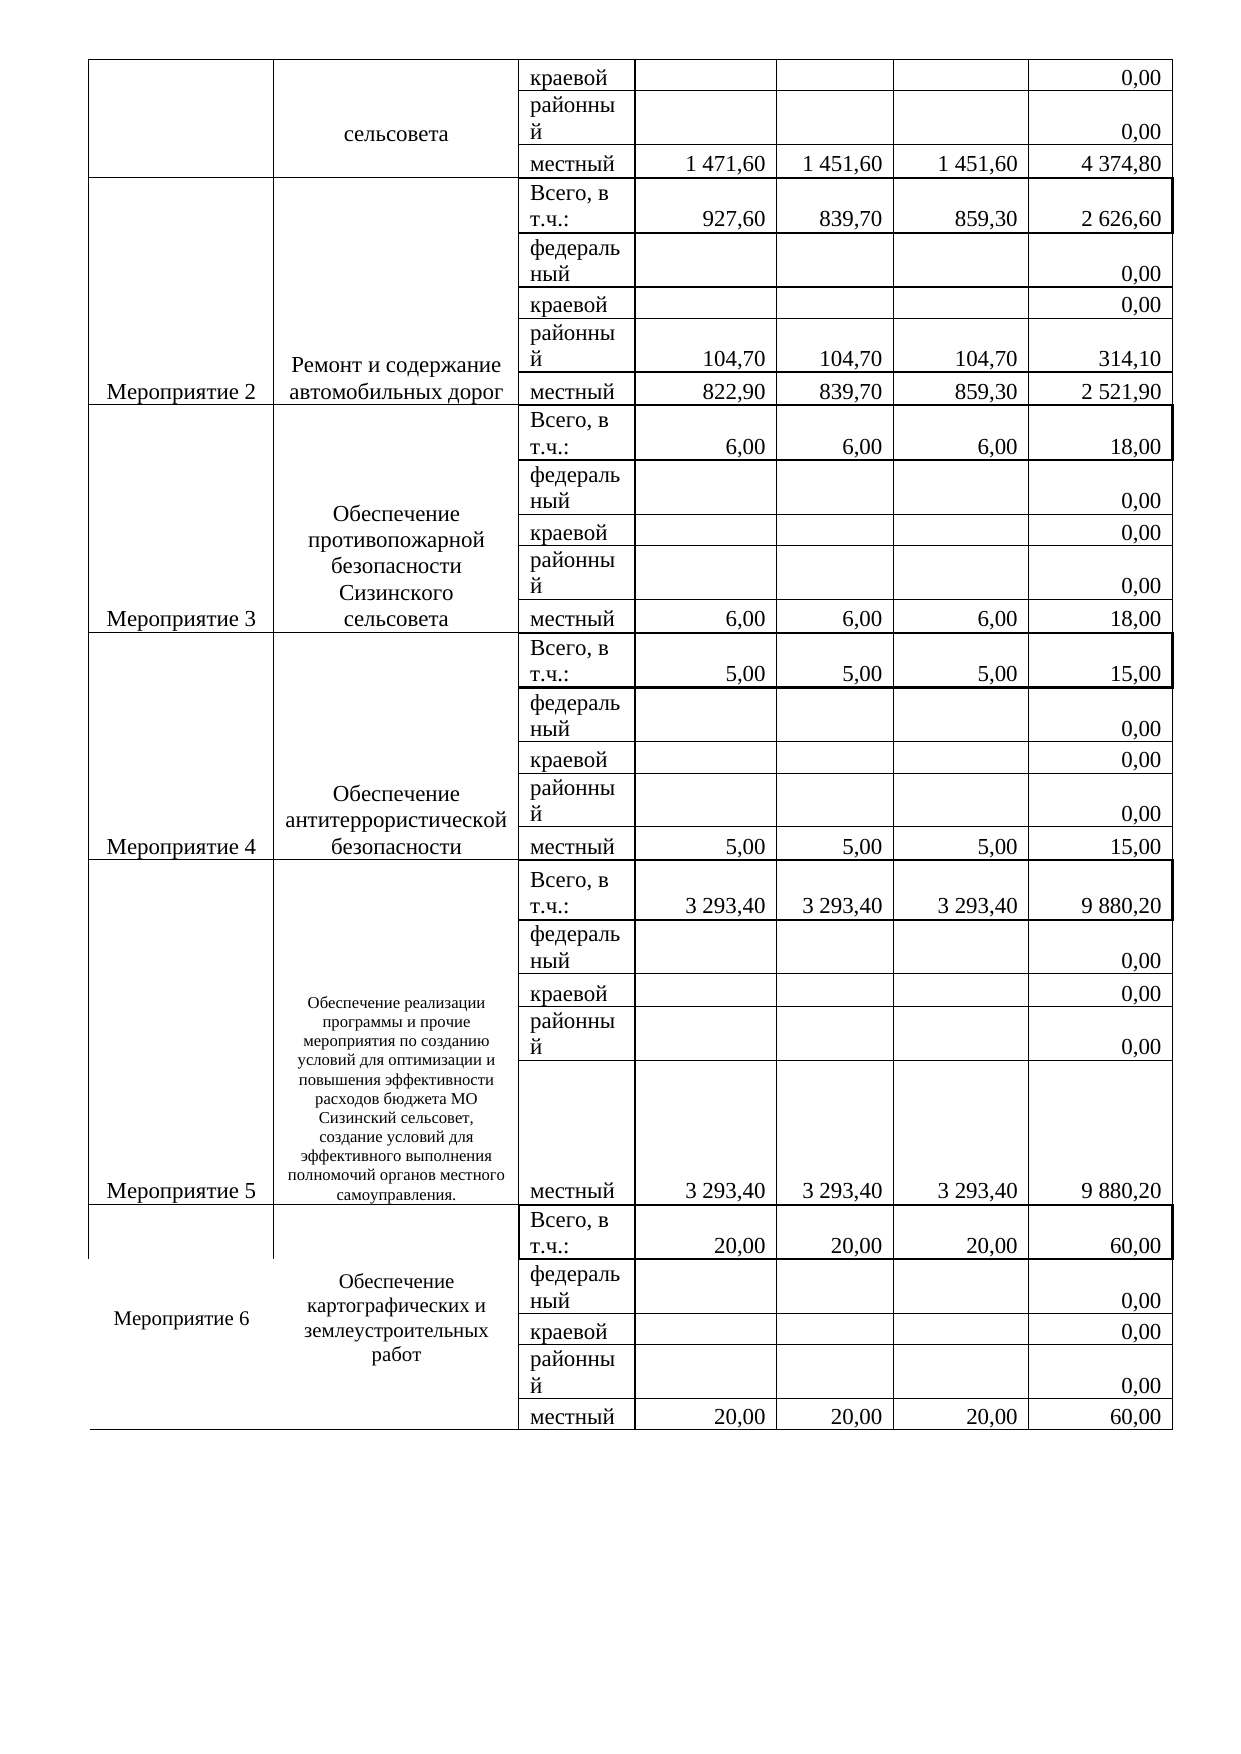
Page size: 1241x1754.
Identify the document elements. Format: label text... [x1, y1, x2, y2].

table_cell 3 293,40 [894, 861, 1028, 918]
table_cell Обеспечение реализации программы и прочие мероприятия по созданию условий для оптимизации и повышения эффективности расходов бюджета МО Сизинский сельсовет, создание условий для эффективного выполнения полномочий органов местного самоуправления. [274, 860, 518, 1203]
table_cell [777, 742, 893, 772]
table_cell 6,00 [636, 600, 776, 632]
table_cell [777, 689, 893, 741]
table_cell местный [519, 373, 634, 404]
table_cell краевой [519, 974, 634, 1006]
table_cell 0,00 [1029, 515, 1172, 545]
table_cell [894, 742, 1028, 772]
table_cell 0,00 [1029, 288, 1172, 318]
table_cell федеральный [519, 921, 634, 973]
table_cell 3 293,40 [636, 861, 776, 918]
table_cell [636, 60, 776, 90]
table_cell [636, 1260, 776, 1313]
table_cell 15,00 [1029, 827, 1172, 859]
table_cell 859,30 [894, 373, 1028, 404]
table_cell 839,70 [777, 179, 893, 232]
table_cell [636, 774, 776, 826]
table_cell 6,00 [894, 406, 1028, 459]
table_cell краевой [519, 742, 634, 772]
table_cell [777, 1007, 893, 1060]
table_cell [777, 546, 893, 599]
table_cell Мероприятие 2 [89, 178, 273, 404]
table_cell [894, 546, 1028, 599]
table_cell 20,00 [894, 1399, 1028, 1429]
table_cell [894, 60, 1028, 90]
table_cell [894, 689, 1028, 741]
table_cell [636, 1314, 776, 1344]
table_cell Ремонт и содержание автомобильных дорог [274, 178, 518, 404]
table_cell местный [519, 827, 634, 859]
table_cell краевой [519, 288, 634, 318]
table_cell 18,00 [1029, 600, 1172, 632]
table_cell 0,00 [1029, 60, 1172, 90]
table_cell Мероприятие 4 [89, 633, 273, 859]
table_cell [894, 234, 1028, 286]
table_cell районный [519, 1345, 634, 1398]
table_cell [777, 60, 893, 90]
table_cell 2 521,90 [1029, 373, 1172, 404]
table_cell 3 293,40 [894, 1061, 1028, 1203]
table_cell Мероприятие 3 [89, 405, 273, 632]
table_cell [636, 921, 776, 973]
table_cell 5,00 [636, 634, 776, 686]
table_cell [894, 288, 1028, 318]
table_cell Мероприятие 6 [89, 1205, 274, 1429]
table_cell Всего, в т.ч.: [520, 1206, 634, 1258]
table_cell [636, 288, 776, 318]
table_cell 5,00 [894, 634, 1028, 686]
table_cell местный [519, 600, 634, 632]
table_cell краевой [519, 1314, 634, 1344]
table_cell районный [519, 546, 634, 599]
table_cell [636, 742, 776, 772]
table_cell [636, 515, 776, 545]
table_cell [636, 546, 776, 599]
table_cell федеральный [519, 689, 634, 741]
table_cell [777, 1260, 893, 1313]
table_cell федеральный [519, 1260, 634, 1313]
table_cell Всего, в т.ч.: [519, 634, 634, 686]
table_cell 0,00 [1029, 234, 1172, 286]
table_cell 314,10 [1029, 319, 1172, 371]
table_cell местный [519, 145, 634, 177]
table_cell 6,00 [777, 600, 893, 632]
table_cell [894, 774, 1028, 826]
table_cell [777, 234, 893, 286]
table_cell 104,70 [636, 319, 776, 371]
table_cell районный [519, 91, 634, 144]
table_cell 1 451,60 [777, 145, 893, 177]
table_cell 5,00 [894, 827, 1028, 859]
table_cell [636, 91, 776, 144]
table_cell [636, 461, 776, 514]
table_cell [777, 774, 893, 826]
table_cell 1 451,60 [894, 145, 1028, 177]
table_cell 6,00 [894, 600, 1028, 632]
table_cell 859,30 [894, 179, 1028, 232]
table_cell [777, 1314, 893, 1344]
table_cell 6,00 [636, 406, 776, 459]
table_cell 5,00 [777, 634, 893, 686]
table_cell 18,00 [1029, 406, 1171, 459]
table_cell 0,00 [1029, 1260, 1172, 1313]
table_cell 9 880,20 [1029, 1061, 1172, 1203]
table_cell [777, 974, 893, 1006]
table_cell 5,00 [636, 827, 776, 859]
table_cell 6,00 [777, 406, 893, 459]
table_cell 2 626,60 [1029, 179, 1171, 232]
table_cell 20,00 [777, 1399, 893, 1429]
table_cell [636, 1007, 776, 1060]
table_cell районный [519, 1007, 634, 1060]
table_cell 60,00 [1029, 1206, 1171, 1258]
table_cell [894, 1345, 1028, 1398]
table_cell 0,00 [1029, 1007, 1172, 1060]
table_cell 3 293,40 [636, 1061, 776, 1203]
table_cell 15,00 [1029, 634, 1171, 686]
table_cell 4 374,80 [1029, 145, 1172, 177]
table_cell краевой [519, 515, 634, 545]
table_cell 20,00 [636, 1399, 776, 1429]
table_cell федеральный [519, 234, 634, 286]
table_cell местный [519, 1061, 634, 1203]
table_cell [894, 515, 1028, 545]
table_cell 0,00 [1029, 546, 1172, 599]
table_cell [777, 288, 893, 318]
table_cell 0,00 [1029, 1345, 1172, 1398]
table_cell 1 471,60 [636, 145, 776, 177]
table_cell Обеспечение противопожарной безопасности Сизинского сельсовета [274, 405, 518, 632]
table_cell 839,70 [777, 373, 893, 404]
table_cell Всего, в т.ч.: [519, 406, 634, 459]
table_cell 0,00 [1029, 689, 1172, 741]
table_cell [777, 91, 893, 144]
table_cell 0,00 [1029, 774, 1172, 826]
table_cell районный [519, 774, 634, 826]
table_cell [894, 1007, 1028, 1060]
table_cell [777, 515, 893, 545]
table_cell Обеспечение картографических и землеустроительных работ [274, 1205, 518, 1429]
table_cell [777, 1345, 893, 1398]
table_cell [894, 1260, 1028, 1313]
table_cell [894, 921, 1028, 973]
table_cell 0,00 [1029, 91, 1172, 144]
table_cell [777, 461, 893, 514]
table_cell 0,00 [1029, 921, 1172, 973]
table_cell районный [519, 319, 634, 371]
table_cell 104,70 [894, 319, 1028, 371]
table_cell краевой [519, 60, 634, 90]
table_cell [894, 974, 1028, 1006]
table_cell 0,00 [1029, 1314, 1172, 1344]
table_cell 0,00 [1029, 974, 1172, 1006]
table_cell местный [519, 1399, 634, 1429]
table_cell 104,70 [777, 319, 893, 371]
table_cell [894, 91, 1028, 144]
table_cell [894, 1314, 1028, 1344]
table_cell [636, 974, 776, 1006]
table_cell [777, 921, 893, 973]
table_cell [636, 234, 776, 286]
table_cell Обеспечение антитеррористической безопасности [274, 633, 518, 859]
table_cell [636, 1345, 776, 1398]
table_cell федеральный [519, 461, 634, 514]
table_cell Всего, в т.ч.: [519, 861, 634, 918]
table_cell [636, 689, 776, 741]
table_cell 0,00 [1029, 461, 1172, 514]
table_cell Мероприятие 5 [89, 860, 273, 1203]
table_cell 60,00 [1029, 1399, 1172, 1429]
table_cell 0,00 [1029, 742, 1172, 772]
table_cell 20,00 [636, 1206, 776, 1258]
table_cell 822,90 [636, 373, 776, 404]
table_cell 5,00 [777, 827, 893, 859]
table_cell 9 880,20 [1029, 861, 1171, 918]
table_cell Всего, в т.ч.: [519, 179, 634, 232]
table_cell 20,00 [777, 1206, 893, 1258]
table_cell 3 293,40 [777, 861, 893, 918]
table_cell 3 293,40 [777, 1061, 893, 1203]
table_cell 927,60 [636, 179, 776, 232]
table_cell [894, 461, 1028, 514]
table_cell 20,00 [894, 1206, 1028, 1258]
